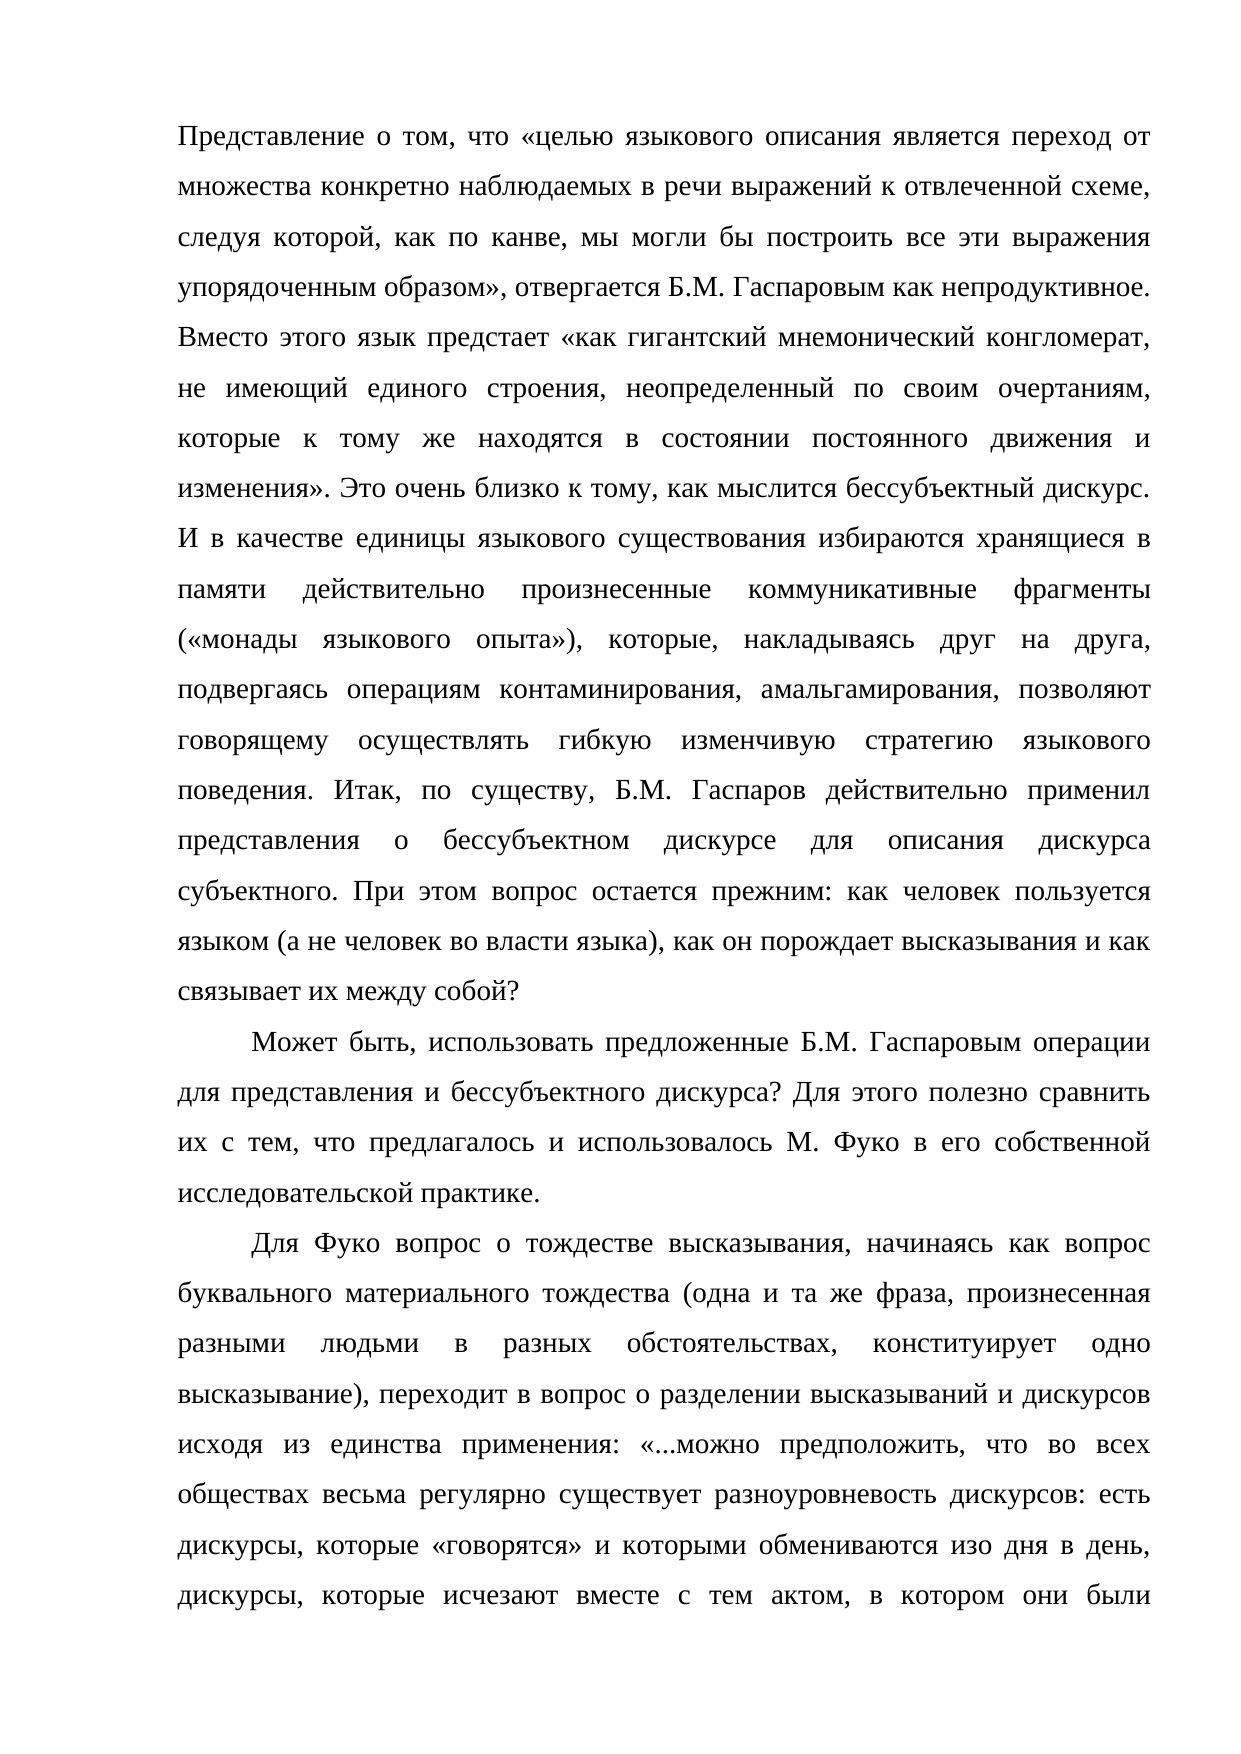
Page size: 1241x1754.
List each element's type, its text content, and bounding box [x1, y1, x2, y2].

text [177, 118, 1152, 1007]
text Может быть, использовать предложенные Б.М. Гаспаровым операции для представления и бессубъектного дискурса? Для этого полезно сравнить их с тем, что предлагалось и использовалось М. Фуко в его собственной исследовательской практике. [177, 1024, 1152, 1208]
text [177, 1225, 1152, 1611]
